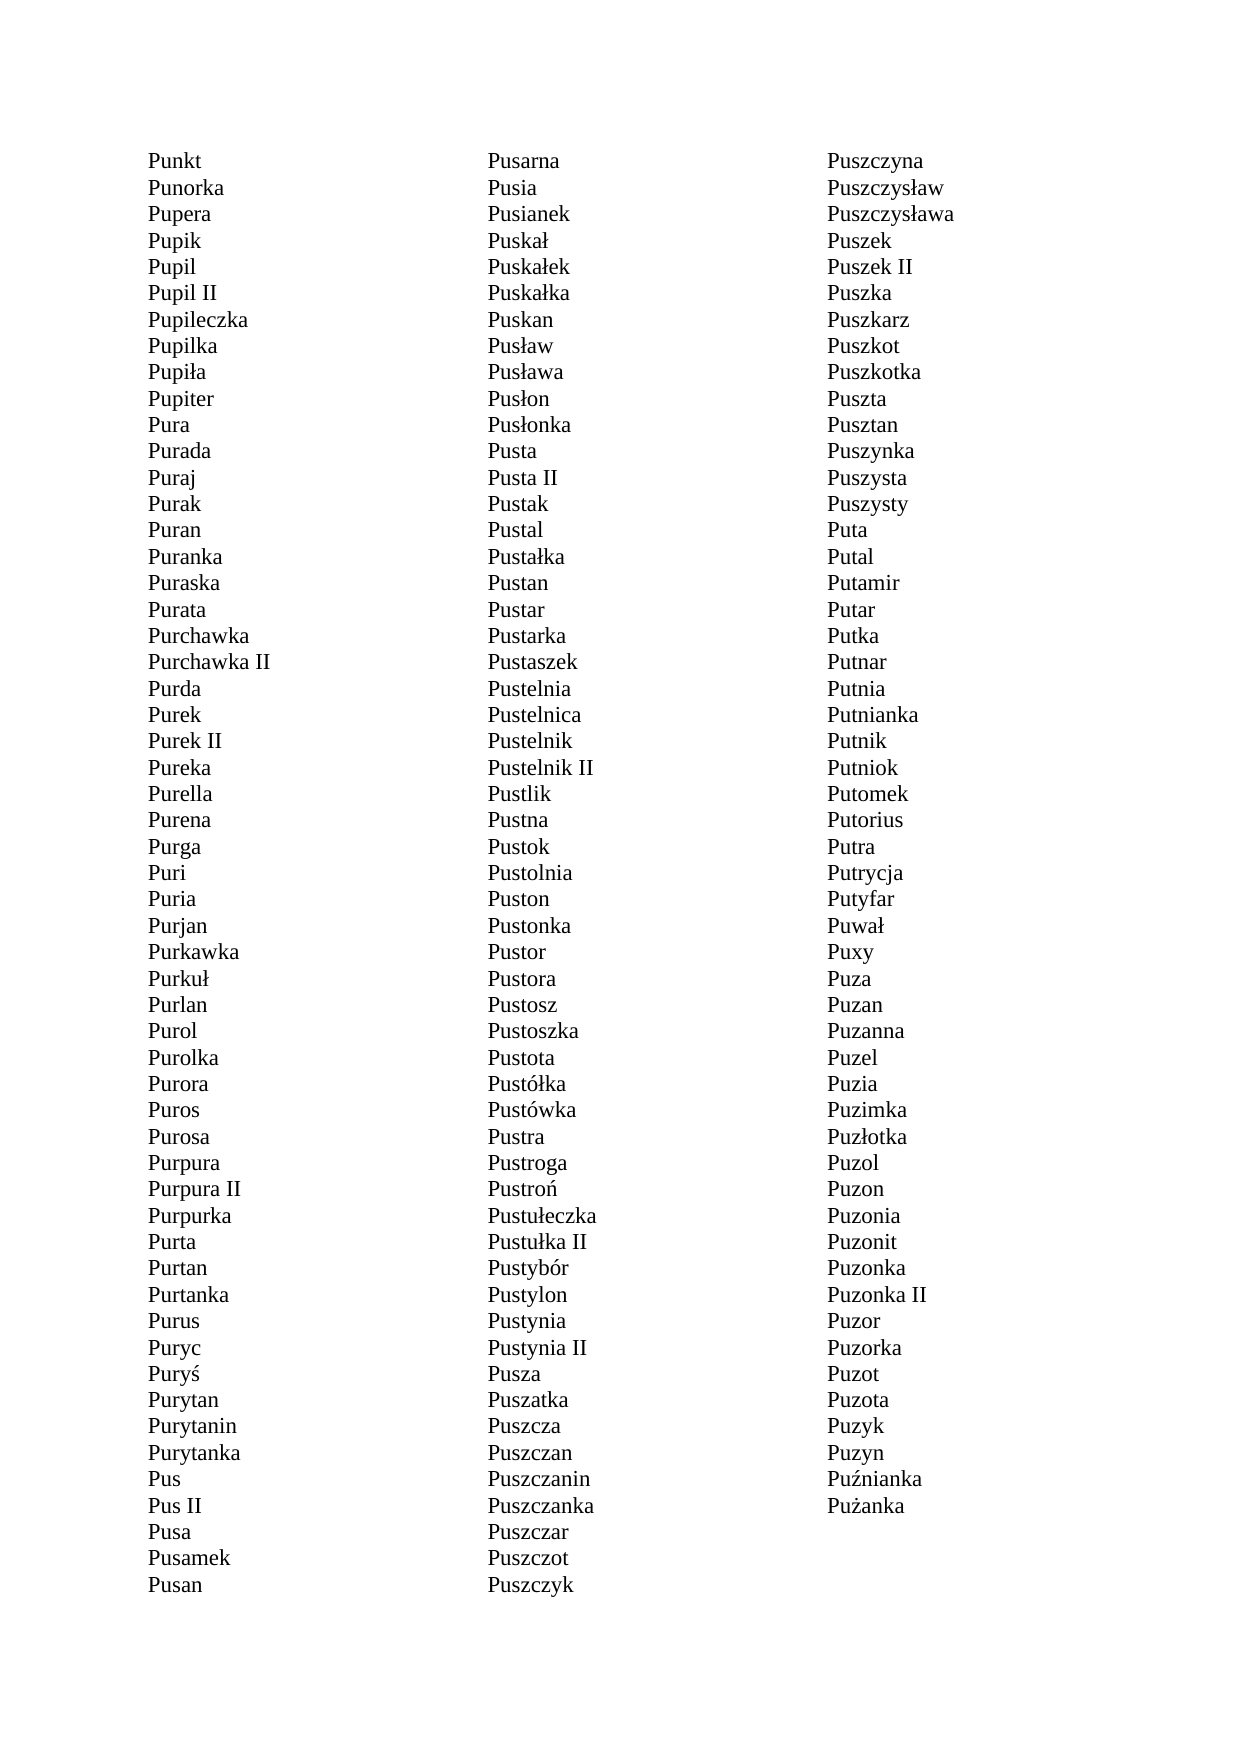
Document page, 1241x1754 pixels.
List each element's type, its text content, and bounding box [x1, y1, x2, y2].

text Pustelnia [487, 675, 753, 701]
text Purytan [148, 1386, 413, 1413]
text Putal [827, 543, 1093, 569]
text Puszkot [827, 332, 1093, 358]
text Puryś [148, 1360, 413, 1386]
text Purada [148, 437, 413, 464]
text Pustra [487, 1123, 753, 1149]
text Pustar [487, 596, 753, 622]
text Pureka [148, 754, 413, 780]
text Pupiła [148, 358, 413, 385]
text Putnia [827, 675, 1093, 701]
text Putorius [827, 806, 1093, 833]
text Pupilka [148, 332, 413, 358]
text Puszczanin [487, 1465, 753, 1492]
text Purjan [148, 912, 413, 938]
text Puxy [827, 938, 1093, 964]
text Puzia [827, 1070, 1093, 1096]
text Puston [487, 886, 753, 912]
text Pustan [487, 569, 753, 596]
text Puraska [148, 569, 413, 596]
text Puzłotka [827, 1123, 1093, 1149]
text Pusłonka [487, 411, 753, 437]
text Pusława [487, 358, 753, 385]
text Purena [148, 806, 413, 833]
text Pupil [148, 253, 413, 279]
text Puskał [487, 227, 753, 253]
text Purus [148, 1307, 413, 1333]
text Puzota [827, 1386, 1093, 1413]
text Pustówka [487, 1096, 753, 1123]
text Pustybór [487, 1254, 753, 1281]
text Purpura [148, 1149, 413, 1175]
text Puzol [827, 1149, 1093, 1175]
text Puta [827, 517, 1093, 543]
text Puzor [827, 1307, 1093, 1333]
text Puszynka [827, 437, 1093, 464]
text Purda [148, 675, 413, 701]
text Pustylon [487, 1281, 753, 1307]
text Pustelnik II [487, 754, 753, 780]
text Pustelnica [487, 701, 753, 727]
text Puszcza [487, 1413, 753, 1439]
text Puszek [827, 227, 1093, 253]
text Putyfar [827, 886, 1093, 912]
text Purek [148, 701, 413, 727]
text Pustonka [487, 912, 753, 938]
text Puskan [487, 306, 753, 332]
text Puzonka II [827, 1281, 1093, 1307]
text Puran [148, 517, 413, 543]
text Putra [827, 833, 1093, 859]
text Purchawka II [148, 648, 413, 675]
text Pustna [487, 806, 753, 833]
text Purtanka [148, 1281, 413, 1307]
text Putka [827, 622, 1093, 648]
text Puri [148, 859, 413, 886]
text Pupil II [148, 279, 413, 306]
text Pustal [487, 517, 753, 543]
text Pustelnik [487, 727, 753, 754]
text Pustosz [487, 991, 753, 1017]
text Pustarka [487, 622, 753, 648]
text Pustlik [487, 780, 753, 806]
text Pusza [487, 1360, 753, 1386]
text Punorka [148, 174, 413, 200]
text Purta [148, 1228, 413, 1254]
text Puza [827, 964, 1093, 991]
text Putnik [827, 727, 1093, 754]
text Puszkotka [827, 358, 1093, 385]
text Pustroń [487, 1175, 753, 1202]
text Putnar [827, 648, 1093, 675]
text Puzanna [827, 1017, 1093, 1044]
text Puszysta [827, 464, 1093, 490]
text Puria [148, 886, 413, 912]
text Pustoszka [487, 1017, 753, 1044]
text Pusta II [487, 464, 753, 490]
text Pusław [487, 332, 753, 358]
text Puzon [827, 1175, 1093, 1202]
text Puszysty [827, 490, 1093, 517]
text Pustora [487, 964, 753, 991]
text Purella [148, 780, 413, 806]
text Pustor [487, 938, 753, 964]
text Purol [148, 1017, 413, 1044]
text Pustak [487, 490, 753, 517]
text Purosa [148, 1123, 413, 1149]
text Puwał [827, 912, 1093, 938]
text Puzot [827, 1360, 1093, 1386]
text Puszczanka [487, 1492, 753, 1518]
text Pustota [487, 1044, 753, 1070]
text Purkawka [148, 938, 413, 964]
text Purata [148, 596, 413, 622]
text Puzonka [827, 1254, 1093, 1281]
text Pusan [148, 1571, 413, 1597]
text Purga [148, 833, 413, 859]
text Punkt [148, 148, 413, 174]
text Puszek II [827, 253, 1093, 279]
text Puzonia [827, 1202, 1093, 1228]
text Pusta [487, 437, 753, 464]
text Pusia [487, 174, 753, 200]
text Puros [148, 1096, 413, 1123]
text Pusamek [148, 1544, 413, 1571]
text Puryc [148, 1333, 413, 1360]
text Puranka [148, 543, 413, 569]
text Purkuł [148, 964, 413, 991]
text Puskałka [487, 279, 753, 306]
text Puzimka [827, 1096, 1093, 1123]
text Purtan [148, 1254, 413, 1281]
text Puraj [148, 464, 413, 490]
text Pustaszek [487, 648, 753, 675]
text Pus II [148, 1492, 413, 1518]
text Pupik [148, 227, 413, 253]
text Putar [827, 596, 1093, 622]
text Pusa [148, 1518, 413, 1544]
text Pustroga [487, 1149, 753, 1175]
text Puszczysław [827, 174, 1093, 200]
text Puzel [827, 1044, 1093, 1070]
text Pupiter [148, 385, 413, 411]
text Puzorka [827, 1333, 1093, 1360]
text Puszczot [487, 1544, 753, 1571]
text Pura [148, 411, 413, 437]
text Pusianek [487, 200, 753, 227]
text Puszczar [487, 1518, 753, 1544]
text Purora [148, 1070, 413, 1096]
text Pustynia II [487, 1333, 753, 1360]
text Pusarna [487, 148, 753, 174]
text Putniok [827, 754, 1093, 780]
text Putomek [827, 780, 1093, 806]
text Pupileczka [148, 306, 413, 332]
text Puszta [827, 385, 1093, 411]
text Puzan [827, 991, 1093, 1017]
text Pusztan [827, 411, 1093, 437]
text Puźnianka [827, 1465, 1093, 1492]
text Puzyk [827, 1413, 1093, 1439]
text Puszatka [487, 1386, 753, 1413]
text Pupera [148, 200, 413, 227]
text Purchawka [148, 622, 413, 648]
text Pustółka [487, 1070, 753, 1096]
text Purpurka [148, 1202, 413, 1228]
text Purytanka [148, 1439, 413, 1465]
text Puzonit [827, 1228, 1093, 1254]
text Pustok [487, 833, 753, 859]
text Purpura II [148, 1175, 413, 1202]
text Puszkarz [827, 306, 1093, 332]
text Pustolnia [487, 859, 753, 886]
text Puszczan [487, 1439, 753, 1465]
text Puzyn [827, 1439, 1093, 1465]
text Putamir [827, 569, 1093, 596]
text Puszka [827, 279, 1093, 306]
text Pustynia [487, 1307, 753, 1333]
text Purek II [148, 727, 413, 754]
text Puszczyna [827, 148, 1093, 174]
text Purytanin [148, 1413, 413, 1439]
text Puszczyk [487, 1571, 753, 1597]
text Pustałka [487, 543, 753, 569]
text Purak [148, 490, 413, 517]
text Putnianka [827, 701, 1093, 727]
text Puszczysława [827, 200, 1093, 227]
text Pustułeczka [487, 1202, 753, 1228]
text Pustułka II [487, 1228, 753, 1254]
text Pużanka [827, 1492, 1093, 1518]
text Purolka [148, 1044, 413, 1070]
text Pus [148, 1465, 413, 1492]
text Puskałek [487, 253, 753, 279]
text Purlan [148, 991, 413, 1017]
text Pusłon [487, 385, 753, 411]
text Putrycja [827, 859, 1093, 886]
